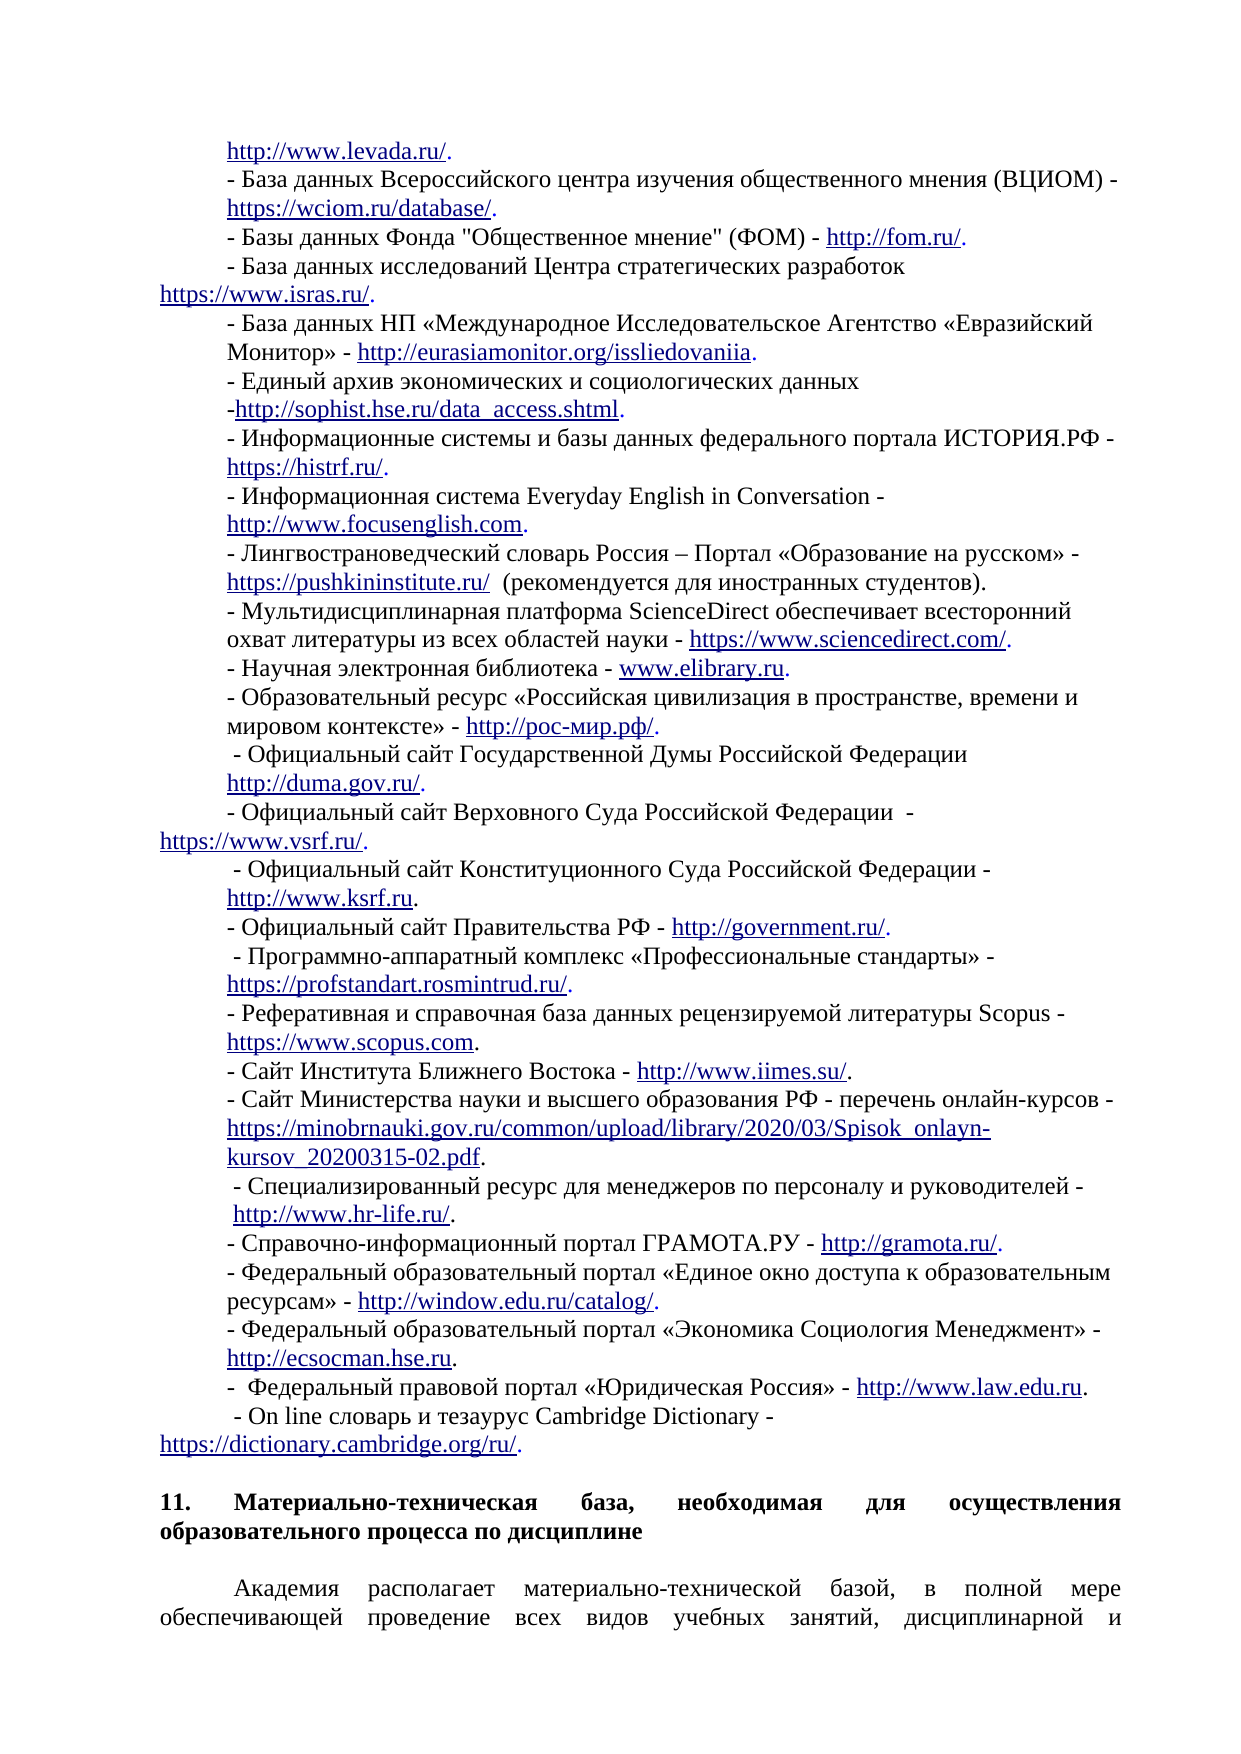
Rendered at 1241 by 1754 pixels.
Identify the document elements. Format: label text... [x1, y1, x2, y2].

text 11. Материально-техническая база, необходимая для осуществления образовательного процесса по дисциплине [159, 1487, 1122, 1544]
text - Федеральный образовательный портал «Единое окно доступа к образовательным ресурсам» - http://window.edu.ru/catalog/. [227, 1257, 1122, 1314]
text - Программно-аппаратный комплекс «Профессиональные стандарты» - https://profstandart.rosmintrud.ru/. [227, 941, 1122, 998]
text - Единый архив экономических и социологических данных -http://sophist.hse.ru/data_access.shtml. [227, 366, 1122, 423]
text - Информационные системы и базы данных федерального портала ИСТОРИЯ.РФ - https://histrf.ru/. [227, 423, 1122, 481]
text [227, 136, 1122, 164]
text - Лингвострановедческий словарь Россия – Портал «Образование на русском» - https://pushkininstitute.ru/ (рекомендуется для иностранных студентов). [227, 538, 1122, 596]
text - Cпециализированный ресурс для менеджеров по персоналу и руководителей - [227, 1171, 1122, 1199]
text - Сайт Министерства науки и высшего образования РФ - перечень онлайн-курсов - [227, 1084, 1122, 1113]
text - Информационная система Everyday English in Conversation - http://www.focusenglish.com. [227, 481, 1122, 538]
text - On line словарь и тезаурус Cambridge Dictionary - https://dictionary.cambridge.org/ru/. [159, 1401, 1122, 1458]
text - База данных НП «Международное Исследовательское Агентство «Евразийский Монитор» - http://eurasiamonitor.org/issliedovaniia. [227, 308, 1122, 366]
text - Научная электронная библиотека - www.elibrary.ru. [159, 653, 1122, 682]
text - Официальный сайт Правительства РФ - http://government.ru/. [159, 912, 1122, 941]
text - Официальный сайт Верховного Суда Российской Федерации - https://www.vsrf.ru/. [159, 797, 1122, 854]
text - Официальный сайт Конституционного Суда Российской Федерации - http://www.ksrf.ru. [227, 854, 1122, 912]
text - База данных Всероссийского центра изучения общественного мнения (ВЦИОМ) - https://wciom.ru/database/. [227, 164, 1122, 222]
text - Справочно-информационный портал ГРАМОТА.РУ - http://gramota.ru/. [159, 1228, 1122, 1257]
text - Федеральный образовательный портал «Экономика Социология Менеджмент» - http://ecsocman.hse.ru. [227, 1314, 1122, 1372]
text - Сайт Института Ближнего Востока - http://www.iimes.su/. [159, 1056, 1122, 1084]
text - База данных исследований Центра стратегических разработок https://www.isras.ru/. [159, 251, 1122, 308]
text - Образовательный ресурс «Российская цивилизация в пространстве, времени и мировом контексте» - http://рос-мир.рф/. [227, 682, 1122, 739]
text - Реферативная и справочная база данных рецензируемой литературы Scopus - https://www.scopus.com. [227, 998, 1122, 1056]
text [159, 1573, 1122, 1631]
text - Официальный сайт Государственной Думы Российской Федерации http://duma.gov.ru/. [227, 739, 1122, 797]
text http://www.hr-life.ru/. [159, 1199, 1122, 1228]
text - Базы данных Фонда "Общественное мнение" (ФОМ) - http://fom.ru/. [159, 222, 1122, 251]
text - Мультидисциплинарная платформа ScienceDirect обеспечивает всесторонний охват литературы из всех областей науки - https://www.sciencedirect.com/. [227, 596, 1122, 653]
text https://minobrnauki.gov.ru/common/upload/library/2020/03/Spisok_onlayn-kursov_20200315-02.pdf. [227, 1113, 1122, 1171]
text - Федеральный правовой портал «Юридическая Россия» - http://www.law.edu.ru. [159, 1372, 1122, 1401]
